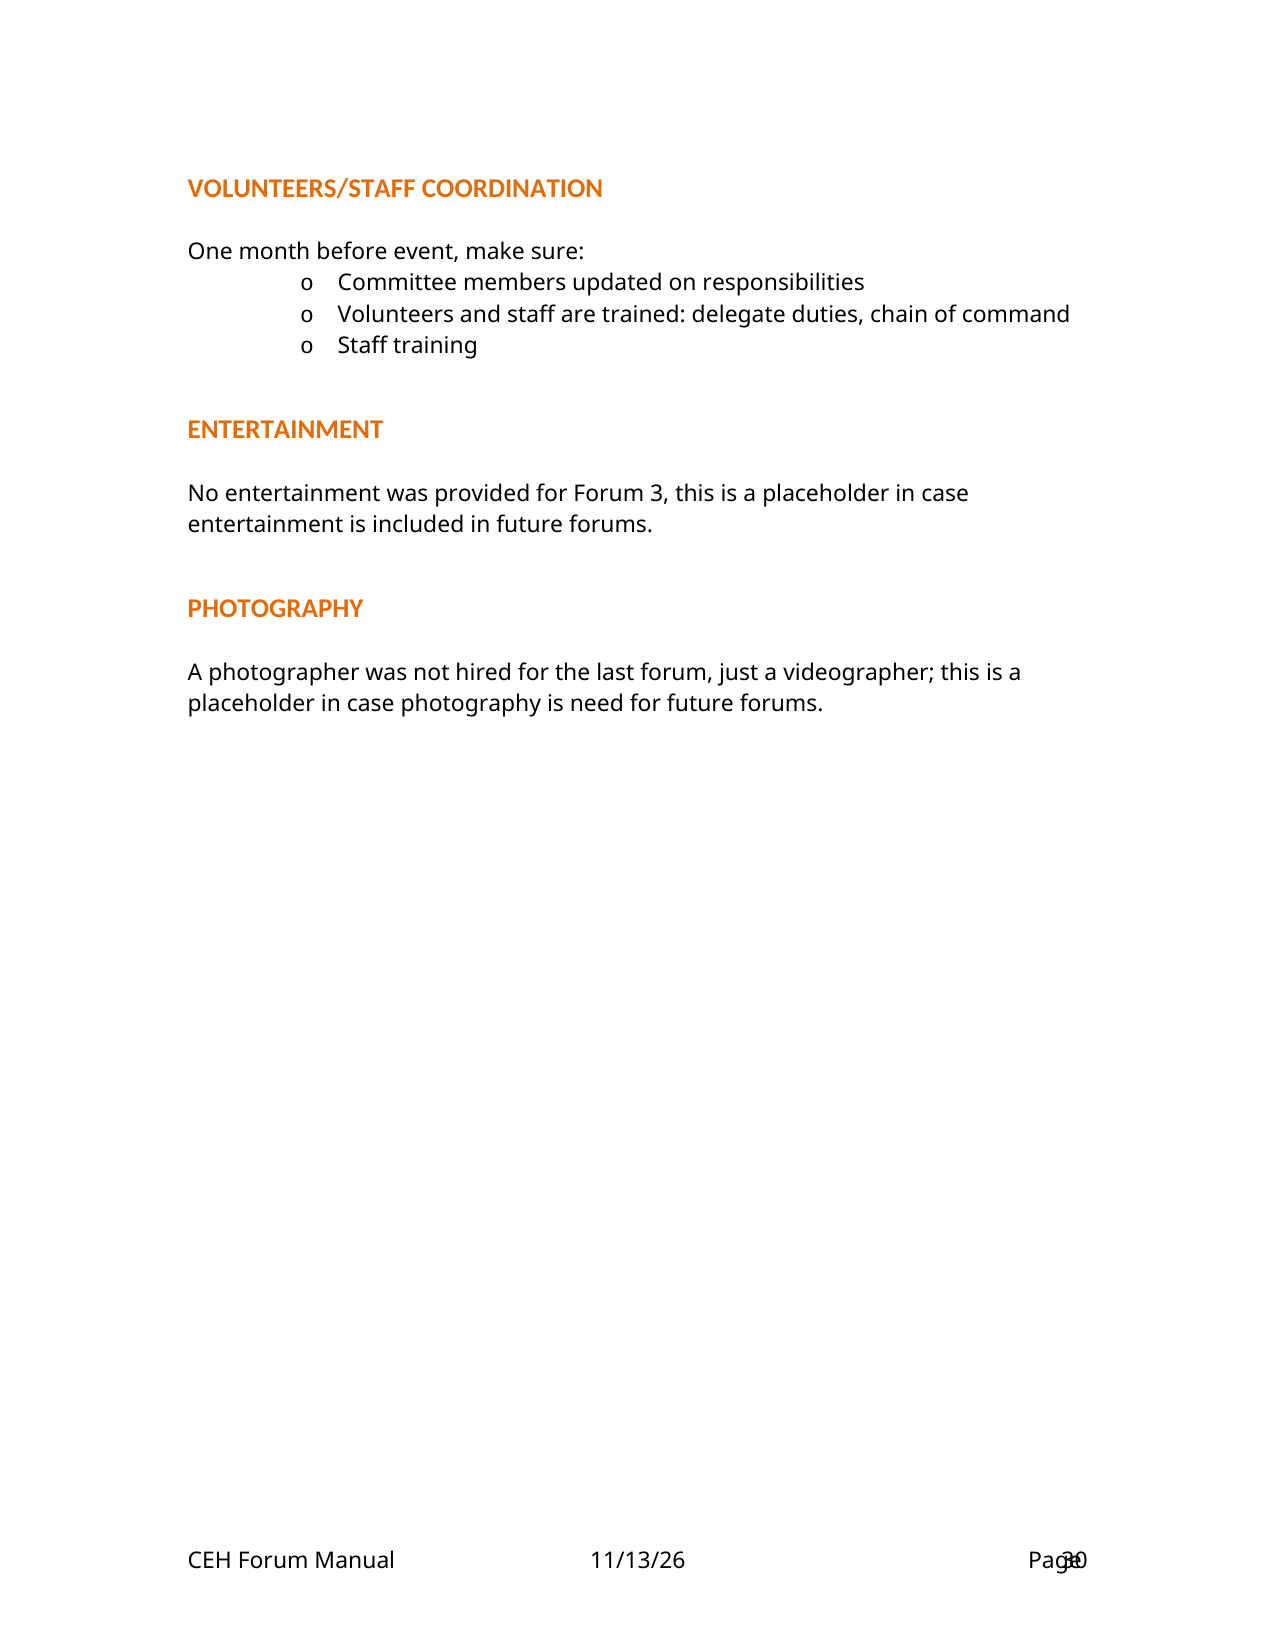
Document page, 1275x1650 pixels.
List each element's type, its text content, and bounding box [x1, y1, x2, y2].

list Staff training [300, 329, 1087, 360]
text No entertainment was provided for Forum 3, this is a placeholder in case entertainment is included in future forums. [187, 477, 1087, 539]
subtitle PHOTOGRAPHY [187, 591, 1087, 624]
list Volunteers and staff are trained: delegate duties, chain of command [300, 298, 1087, 329]
subtitle VOLUNTEERS/STAFF COORDINATION [187, 171, 1087, 204]
subtitle ENTERTAINMENT [187, 412, 1087, 446]
text One month before event, make sure: [187, 235, 1087, 266]
text A photographer was not hired for the last forum, just a videographer; this is a placeholder in case photography is need for future forums. [187, 656, 1087, 718]
list Committee members updated on responsibilities [300, 266, 1087, 298]
